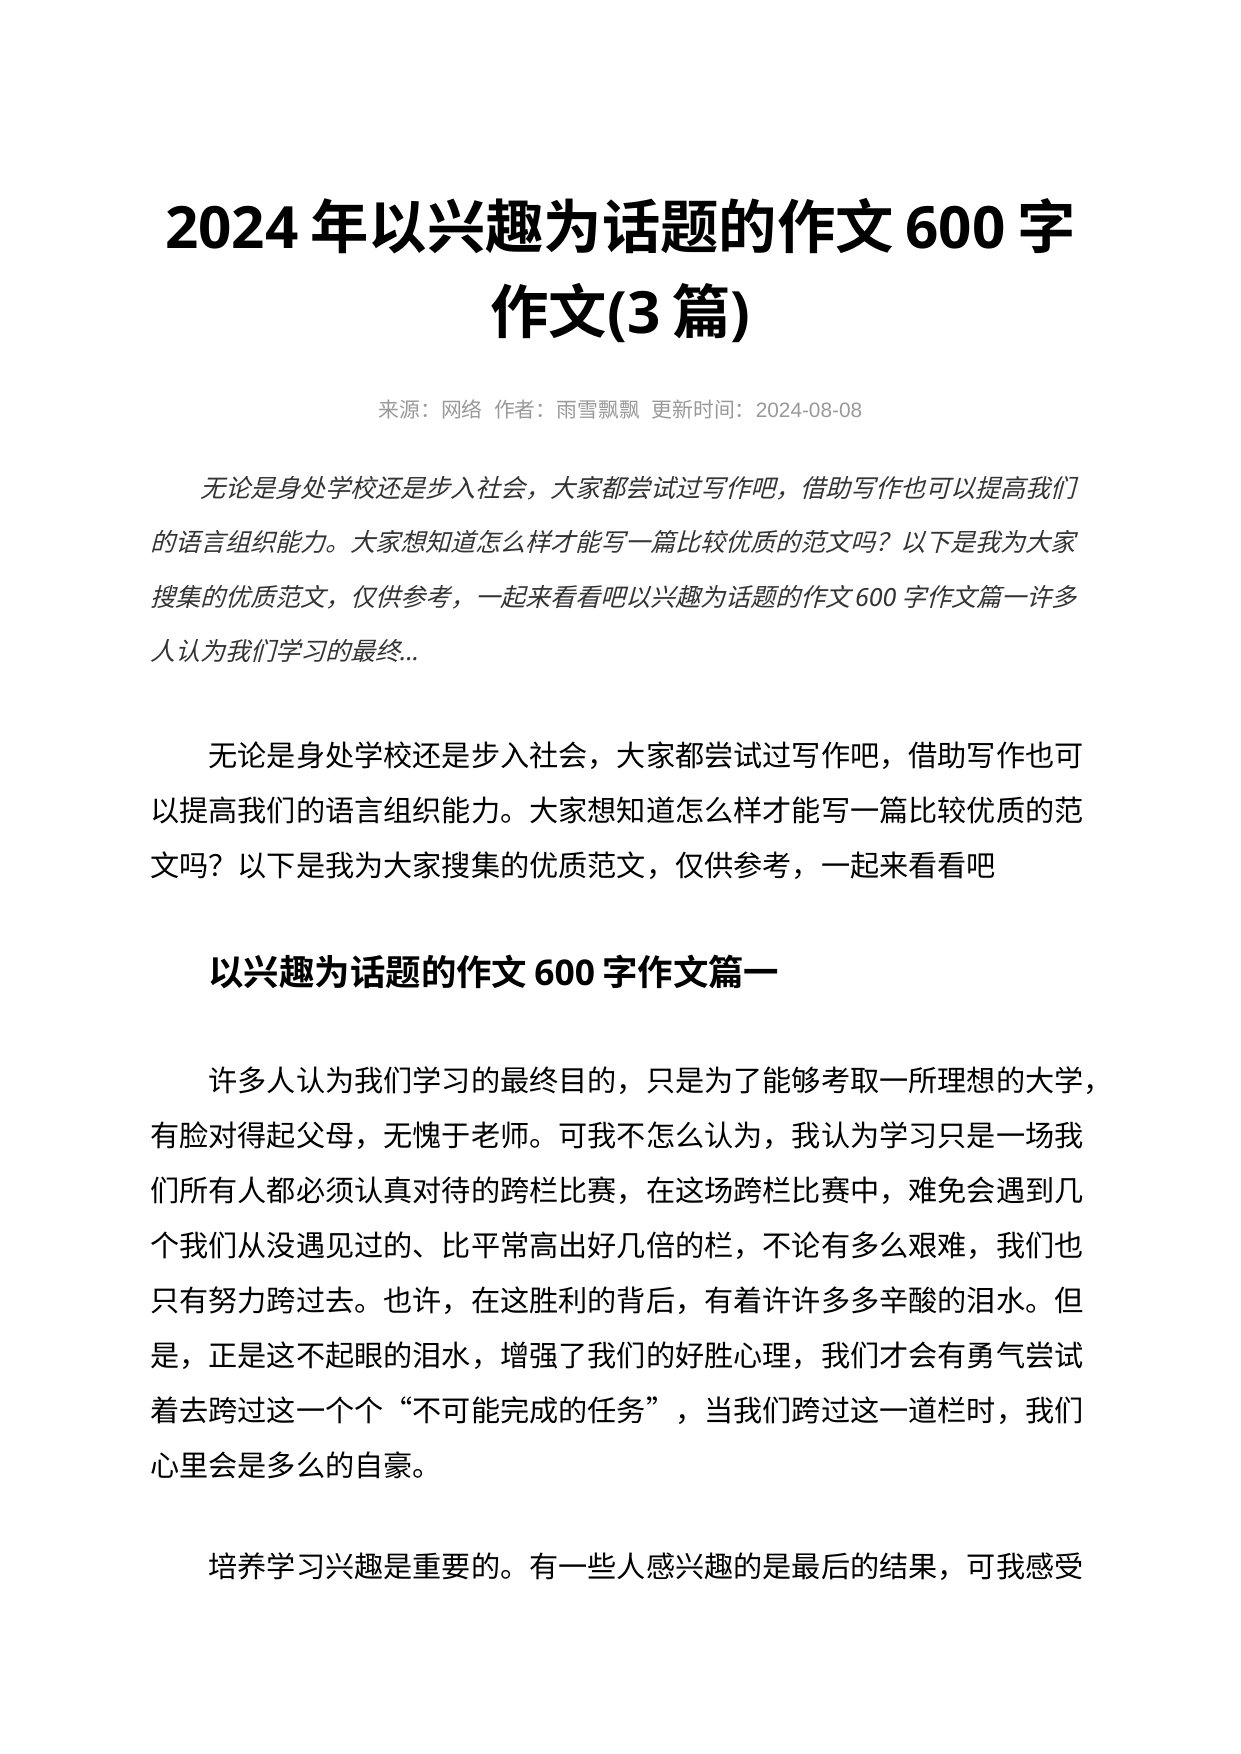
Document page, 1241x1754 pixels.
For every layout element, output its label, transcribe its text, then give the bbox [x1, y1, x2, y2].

text 许多人认为我们学习的最终目的，只是为了能够考取一所理想的大学，有脸对得起父母，无愧于老师。可我不怎么认为，我认为学习只是一场我们所有人都必须认真对待的跨栏比赛，在这场跨栏比赛中，难免会遇到几个我们从没遇见过的、比平常高出好几倍的栏，不论有多么艰难，我们也只有努力跨过去。也许，在这胜利的背后，有着许许多多辛酸的泪水。但是，正是这不起眼的泪水，增强了我们的好胜心理，我们才会有勇气尝试着去跨过这一个个“不可能完成的任务”，当我们跨过这一道栏时，我们心里会是多么的自豪。 [150, 1058, 1090, 1484]
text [150, 1544, 1090, 1586]
text 无论是身处学校还是步入社会，大家都尝试过写作吧，借助写作也可以提高我们的语言组织能力。大家想知道怎么样才能写一篇比较优质的范文吗？以下是我为大家搜集的优质范文，仅供参考，一起来看看吧以兴趣为话题的作文600字作文篇一许多人认为我们学习的最终... [150, 468, 1090, 668]
text 无论是身处学校还是步入社会，大家都尝试过写作吧，借助写作也可以提高我们的语言组织能力。大家想知道怎么样才能写一篇比较优质的范文吗？以下是我为大家搜集的优质范文，仅供参考，一起来看看吧 [150, 733, 1090, 885]
subtitle 2024年以兴趣为话题的作文600字作文(3篇) [150, 181, 1090, 351]
text 来源：网络 作者：雨雪飘飘 更新时间：2024-08-08 [150, 398, 1090, 422]
text 以兴趣为话题的作文600字作文篇一 [150, 944, 1090, 996]
